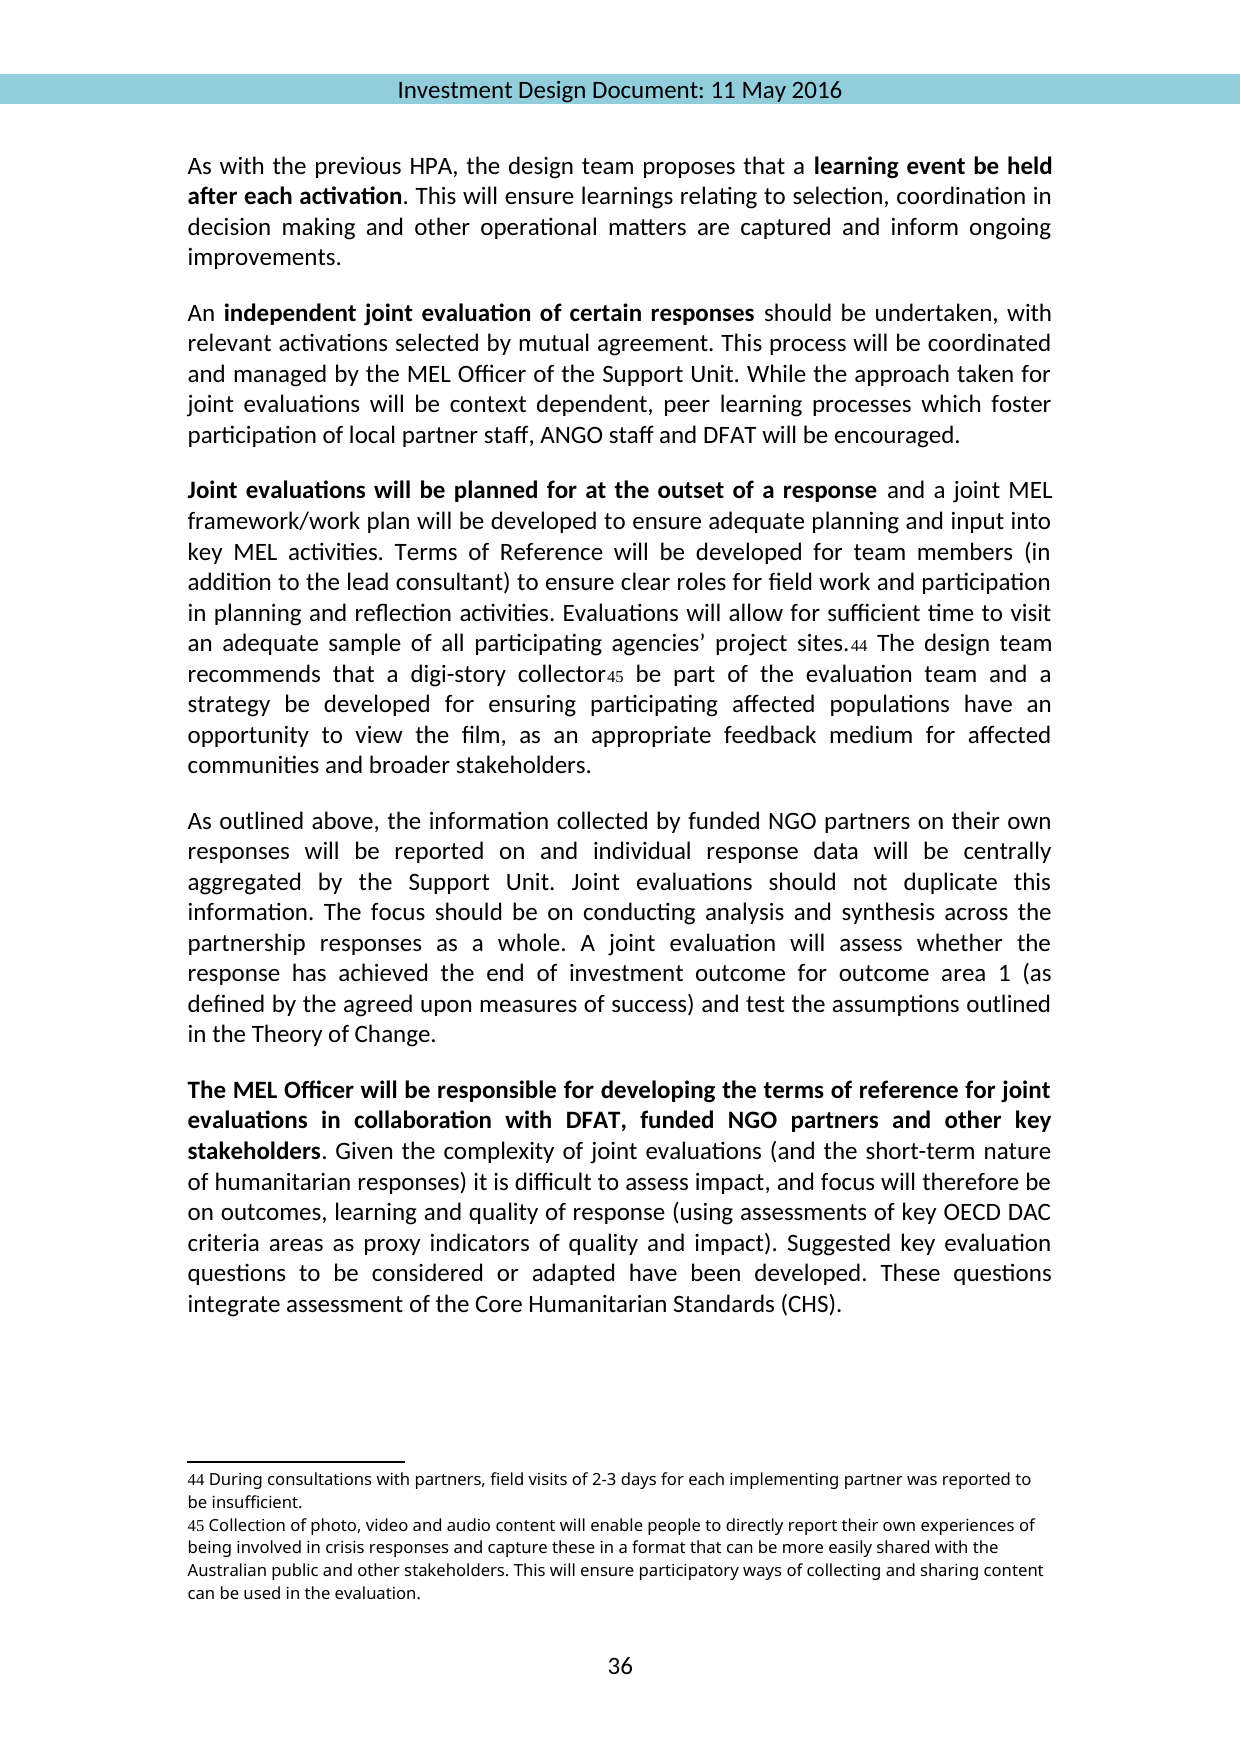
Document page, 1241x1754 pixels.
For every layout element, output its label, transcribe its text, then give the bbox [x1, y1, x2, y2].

text The MEL Officer will be responsible for developing the terms of reference for joint evaluations in collaboration with DFAT, funded NGO partners and other key stakeholders. Given the complexity of joint evaluations (and the short-term nature of humanitarian responses) it is difficult to assess impact, and focus will therefore be on outcomes, learning and quality of response (using assessments of key OECD DAC criteria areas as proxy indicators of quality and impact). Suggested key evaluation questions to be considered or adapted have been developed. These questions integrate assessment of the Core Humanitarian Standards (CHS). [187, 1074, 1053, 1318]
text As with the previous HPA, the design team proposes that a learning event be held after each activation. This will ensure learnings relating to selection, coordination in decision making and other operational matters are captured and inform ongoing improvements. [187, 150, 1053, 272]
text Joint evaluations will be planned for at the outset of a response and a joint MEL framework/work plan will be developed to ensure adequate planning and input into key MEL activities. Terms of Reference will be developed for team members (in addition to the lead consultant) to ensure clear roles for field work and participation in planning and reflection activities. Evaluations will allow for sufficient time to visit an adequate sample of all participating agencies’ project sites. The design team recommends that a digi-story collector be part of the evaluation team and a strategy be developed for ensuring participating affected populations have an opportunity to view the film, as an appropriate feedback medium for affected communities and broader stakeholders. [187, 475, 1053, 780]
text As outlined above, the information collected by funded NGO partners on their own responses will be reported on and individual response data will be centrally aggregated by the Support Unit. Joint evaluations should not duplicate this information. The focus should be on conducting analysis and synthesis across the partnership responses as a whole. A joint evaluation will assess whether the response has achieved the end of investment outcome for outcome area 1 (as defined by the agreed upon measures of success) and test the assumptions outlined in the Theory of Change. [187, 805, 1053, 1049]
text An independent joint evaluation of certain responses should be undertaken, with relevant activations selected by mutual agreement. This process will be coordinated and managed by the MEL Officer of the Support Unit. While the approach taken for joint evaluations will be context dependent, peer learning processes which foster participation of local partner staff, ANGO staff and DFAT will be encouraged. [187, 297, 1053, 450]
